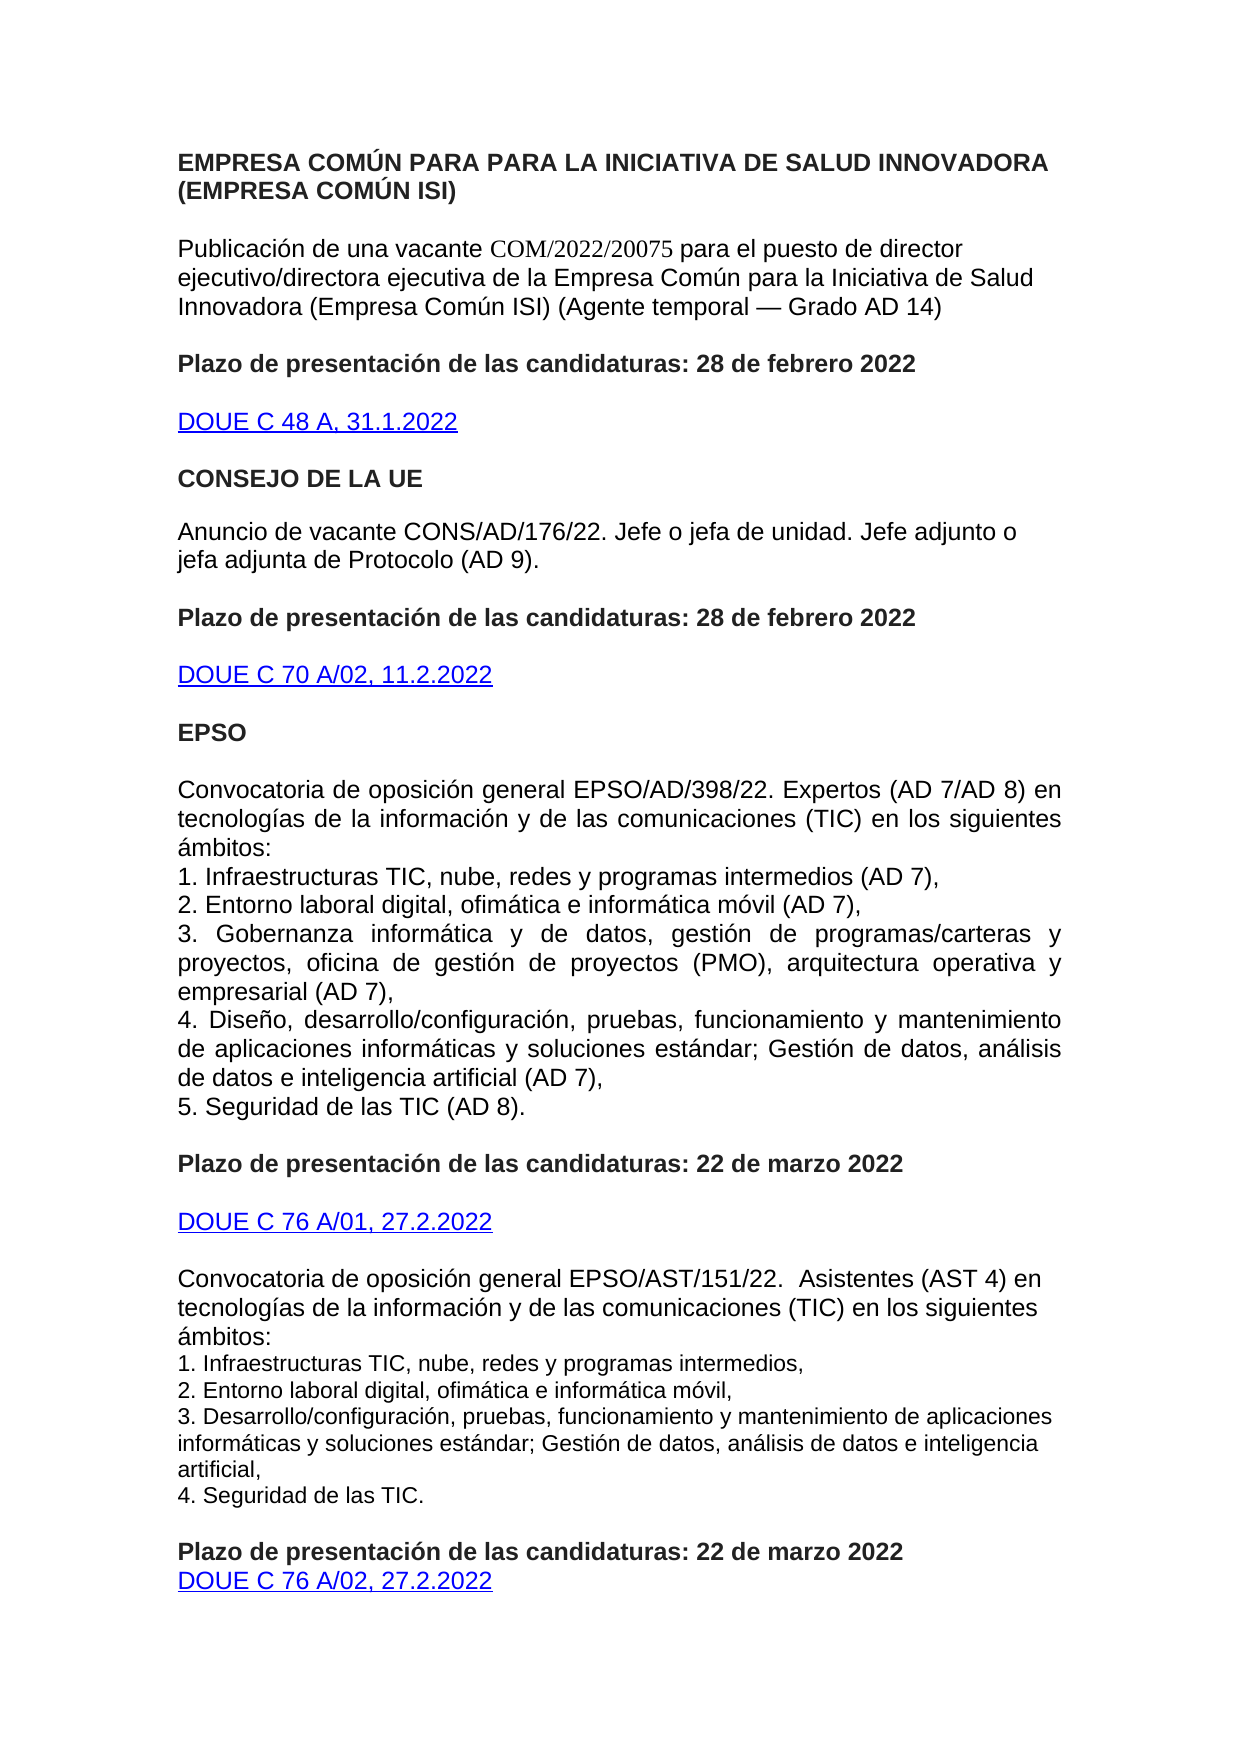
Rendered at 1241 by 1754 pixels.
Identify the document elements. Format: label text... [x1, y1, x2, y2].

text Convocatoria de oposición general EPSO/AST/151/22. Asistentes (AST 4) en tecnologías de la información y de las comunicaciones (TIC) en los siguientes ámbitos: [177, 1264, 1063, 1350]
text DOUE C 70 A/02, 11.2.2022 [177, 660, 1063, 689]
text 1. Infraestructuras TIC, nube, redes y programas intermedios (AD 7), [177, 862, 1063, 890]
text Plazo de presentación de las candidaturas: 22 de marzo 2022 [177, 1537, 1063, 1566]
text 2. Entorno laboral digital, ofimática e informática móvil, [177, 1377, 1063, 1403]
text 2. Entorno laboral digital, ofimática e informática móvil (AD 7), [177, 890, 1063, 919]
text DOUE C 48 A, 31.1.2022 [177, 406, 1063, 435]
text 4. Seguridad de las TIC. [177, 1482, 1063, 1508]
text CONSEJO DE LA UE [177, 464, 1063, 493]
text 3. Gobernanza informática y de datos, gestión de programas/carteras y proyectos, oficina de gestión de proyectos (PMO), arquitectura operativa y empresarial (AD 7), [177, 919, 1063, 1005]
text Anuncio de vacante CONS/AD/176/22. Jefe o jefa de unidad. Jefe adjunto o jefa adjunta de Protocolo (AD 9). [177, 517, 1063, 574]
text EPSO [177, 718, 1063, 747]
text Plazo de presentación de las candidaturas: 28 de febrero 2022 [177, 349, 1063, 378]
text Plazo de presentación de las candidaturas: 22 de marzo 2022 [177, 1149, 1063, 1178]
text 3. Desarrollo/configuración, pruebas, funcionamiento y mantenimiento de aplicaciones informáticas y soluciones estándar; Gestión de datos, análisis de datos e inteligencia artificial, [177, 1403, 1063, 1482]
text DOUE C 76 A/01, 27.2.2022 [177, 1207, 1063, 1235]
text Plazo de presentación de las candidaturas: 28 de febrero 2022 [177, 603, 1063, 632]
text 1. Infraestructuras TIC, nube, redes y programas intermedios, [177, 1350, 1063, 1377]
text DOUE C 76 A/02, 27.2.2022 [177, 1566, 1063, 1595]
text EMPRESA COMÚN PARA PARA LA INICIATIVA DE SALUD INNOVADORA (EMPRESA COMÚN ISI) [177, 148, 1063, 205]
text Convocatoria de oposición general EPSO/AD/398/22. Expertos (AD 7/AD 8) en tecnologías de la información y de las comunicaciones (TIC) en los siguientes ámbitos: [177, 775, 1063, 862]
text Publicación de una vacante COM/2022/20075 para el puesto de director ejecutivo/directora ejecutiva de la Empresa Común para la Iniciativa de Salud Innovadora (Empresa Común ISI) (Agente temporal — Grado AD 14) [177, 234, 1063, 320]
text 5. Seguridad de las TIC (AD 8). [177, 1092, 1063, 1120]
text 4. Diseño, desarrollo/configuración, pruebas, funcionamiento y mantenimiento de aplicaciones informáticas y soluciones estándar; Gestión de datos, análisis de datos e inteligencia artificial (AD 7), [177, 1005, 1063, 1092]
